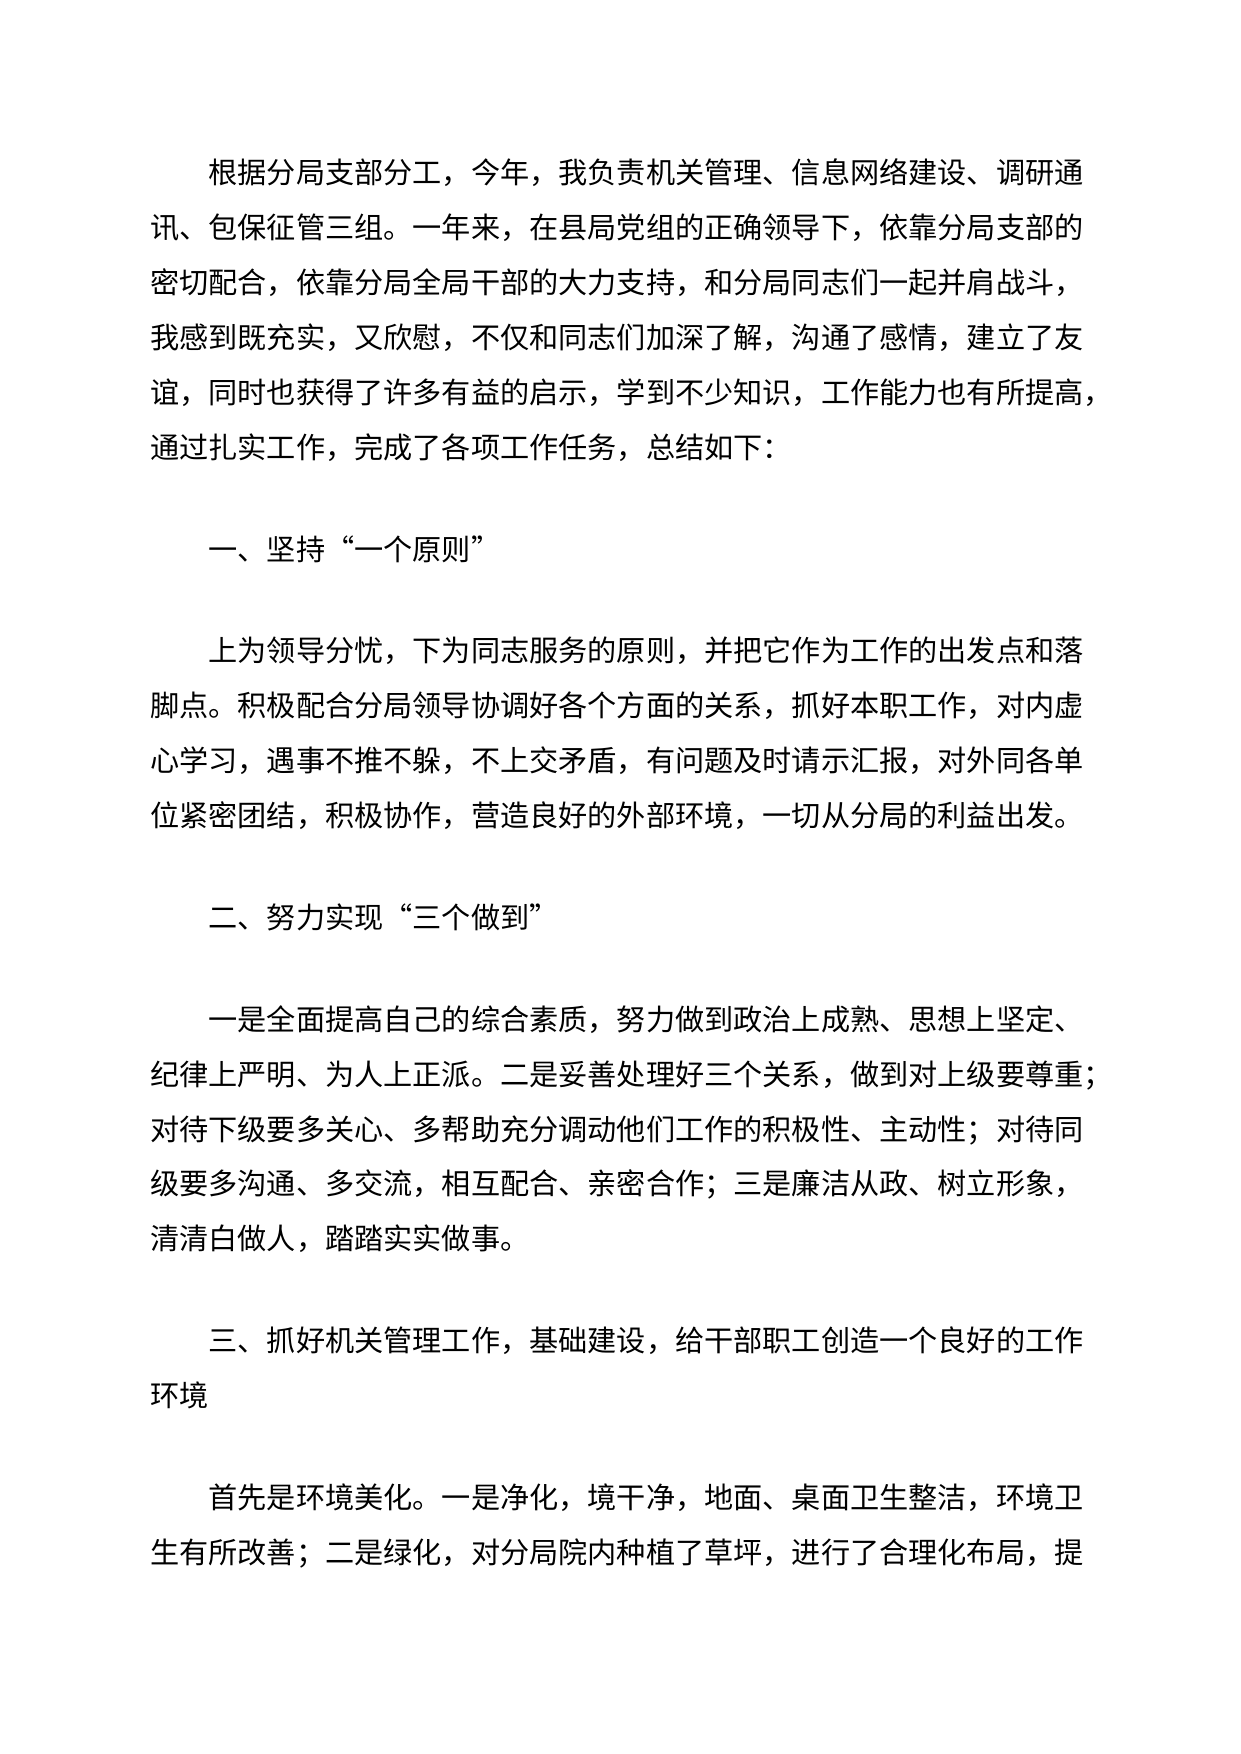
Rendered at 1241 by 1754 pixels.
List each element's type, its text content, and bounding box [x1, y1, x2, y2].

text 上为领导分忧，下为同志服务的原则，并把它作为工作的出发点和落脚点。积极配合分局领导协调好各个方面的关系，抓好本职工作，对内虚心学习，遇事不推不躲，不上交矛盾，有问题及时请示汇报，对外同各单位紧密团结，积极协作，营造良好的外部环境，一切从分局的利益出发。 [150, 628, 1090, 835]
text 一、坚持“一个原则” [150, 526, 1090, 568]
text 二、努力实现“三个做到” [150, 894, 1090, 937]
text 一是全面提高自己的综合素质，努力做到政治上成熟、思想上坚定、纪律上严明、为人上正派。二是妥善处理好三个关系，做到对上级要尊重；对待下级要多关心、多帮助充分调动他们工作的积极性、主动性；对待同级要多沟通、多交流，相互配合、亲密合作；三是廉洁从政、树立形象，清清白做人，踏踏实实做事。 [150, 996, 1090, 1258]
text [150, 1474, 1090, 1571]
text 根据分局支部分工，今年，我负责机关管理、信息网络建设、调研通讯、包保征管三组。一年来，在县局党组的正确领导下，依靠分局支部的密切配合，依靠分局全局干部的大力支持，和分局同志们一起并肩战斗，我感到既充实，又欣慰，不仅和同志们加深了解，沟通了感情，建立了友谊，同时也获得了许多有益的启示，学到不少知识，工作能力也有所提高，通过扎实工作，完成了各项工作任务，总结如下： [150, 150, 1090, 467]
text 三、抓好机关管理工作，基础建设，给干部职工创造一个良好的工作环境 [150, 1318, 1090, 1415]
